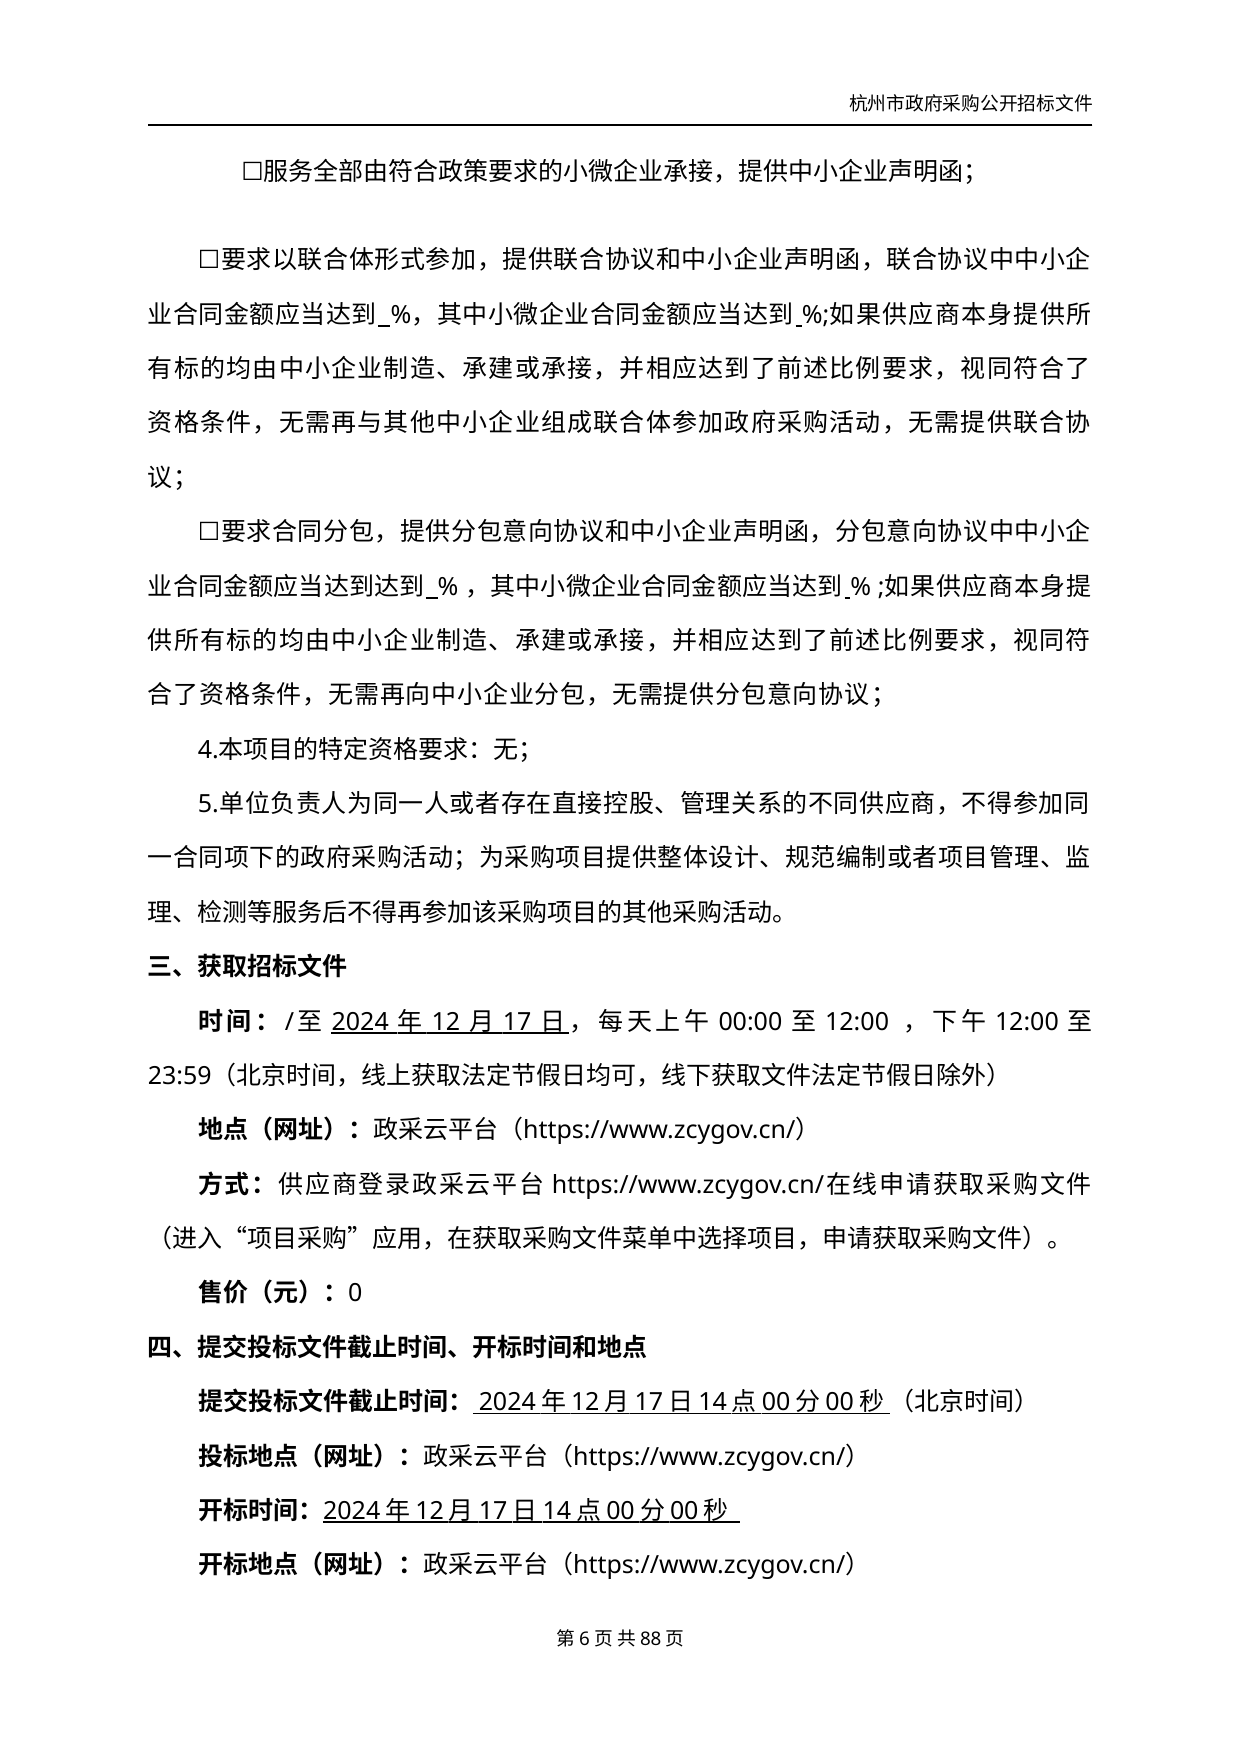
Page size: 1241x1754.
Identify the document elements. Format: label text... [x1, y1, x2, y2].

text 5.单位负责人为同一人或者存在直接控股、管理关系的不同供应商，不得参加同一合同项下的政府采购活动；为采购项目提供整体设计、规范编制或者项目管理、监理、检测等服务后不得再参加该采购项目的其他采购活动。 [148, 783, 1092, 928]
text 投标地点（网址）：政采云平台（https://www.zcygov.cn/） [148, 1436, 1092, 1472]
text 三、获取招标文件 [148, 947, 1092, 983]
text 开标时间：2024年12月17日14点00分00秒 [148, 1490, 1092, 1527]
text 开标地点（网址）：政采云平台（https://www.zcygov.cn/） [148, 1545, 1092, 1581]
text 地点（网址）：政采云平台（https://www.zcygov.cn/） [148, 1110, 1092, 1146]
text 时间：/至2024年12月17日，每天上午00:00至12:00 ，下午12:00至23:59（北京时间，线上获取法定节假日均可，线下获取文件法定节假日除外） [148, 1001, 1092, 1092]
text 四、提交投标文件截止时间、开标时间和地点 [148, 1327, 1092, 1363]
text 要求合同分包，提供分包意向协议和中小企业声明函，分包意向协议中中小企业合同金额应当达到达到 % ，其中小微企业合同金额应当达到 % ;如果供应商本身提供所有标的均由中小企业制造、承建或承接，并相应达到了前述比例要求，视同符合了资格条件，无需再向中小企业分包，无需提供分包意向协议； [148, 512, 1092, 711]
text 服务全部由符合政策要求的小微企业承接，提供中小企业声明函； [148, 151, 1092, 187]
text 提交投标文件截止时间： 2024年12月17日14点00分00秒 （北京时间） [148, 1382, 1092, 1418]
text 售价（元）：0 [148, 1273, 1092, 1309]
text 方式：供应商登录政采云平台https://www.zcygov.cn/在线申请获取采购文件（进入“项目采购”应用，在获取采购文件菜单中选择项目，申请获取采购文件）。 [148, 1164, 1092, 1255]
text 4.本项目的特定资格要求：无； [148, 729, 1092, 765]
text 要求以联合体形式参加，提供联合协议和中小企业声明函，联合协议中中小企业合同金额应当达到 %，其中小微企业合同金额应当达到 %;如果供应商本身提供所有标的均由中小企业制造、承建或承接，并相应达到了前述比例要求，视同符合了资格条件，无需再与其他中小企业组成联合体参加政府采购活动，无需提供联合协议； [148, 240, 1092, 493]
